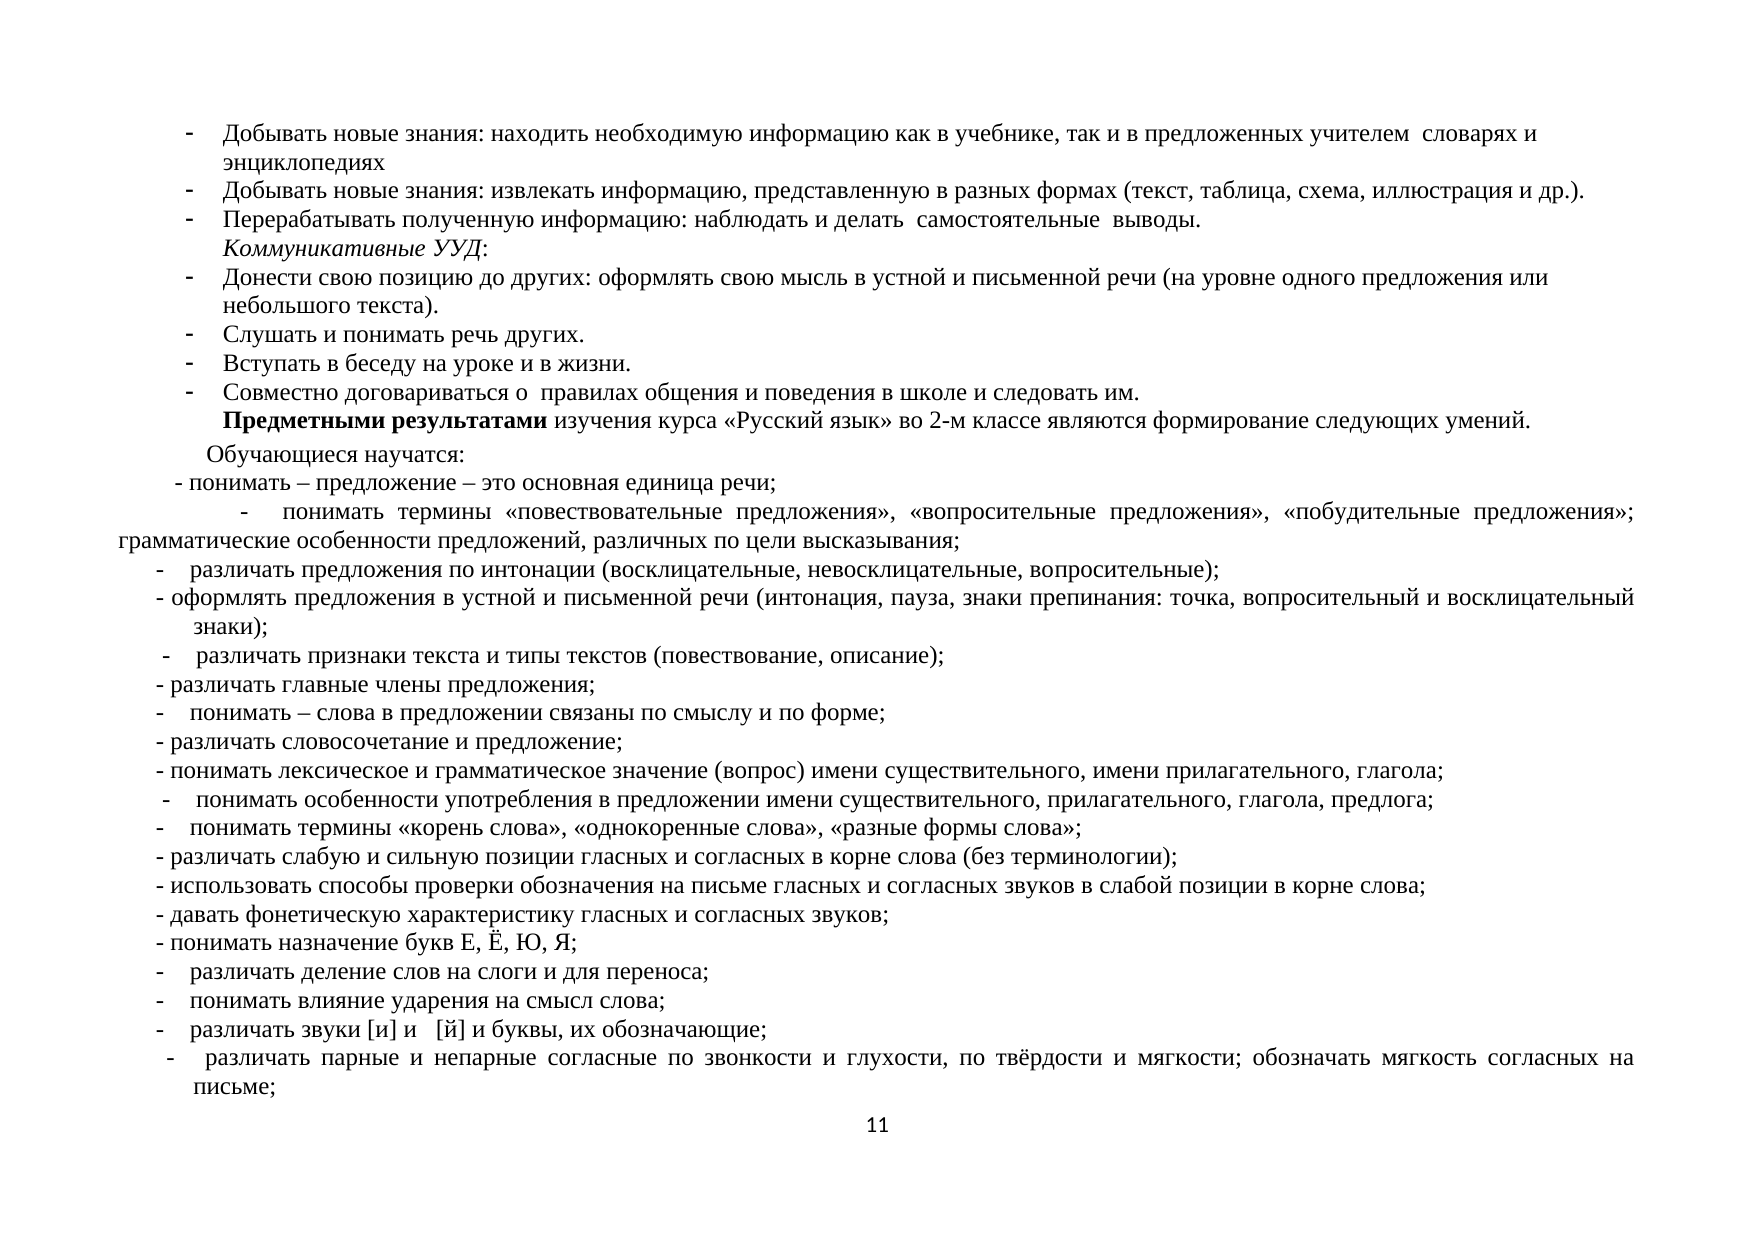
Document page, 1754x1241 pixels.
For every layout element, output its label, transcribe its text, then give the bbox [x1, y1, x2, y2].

list Добывать новые знания: извлекать информацию, представленную в разных формах (текст, таблица, схема, иллюстрация и др.). [185, 176, 1636, 204]
text - различать деление слов на слоги и для переноса; [156, 956, 1636, 985]
list Совместно договариваться о правилах общения и поведения в школе и следовать им. [185, 377, 1636, 406]
list Вступать в беседу на уроке и в жизни. [185, 348, 1636, 377]
text - понимать лексическое и грамматическое значение (вопрос) имени существительного, имени прилагательного, глагола; [156, 755, 1636, 784]
text - различать звуки [и] и [й] и буквы, их обозначающие; [156, 1014, 1636, 1042]
list Добывать новые знания: находить необходимую информацию как в учебнике, так и в предложенных учителем словарях и энциклопедиях [185, 118, 1636, 176]
text - понимать термины «повествовательные предложения», «вопросительные предложения», «побудительные предложения»; грамматические особенности предложений, различных по цели высказывания; [118, 496, 1636, 554]
text Обучающиеся научатся: [126, 439, 1628, 467]
text - различать парные и непарные согласные по звонкости и глухости, по твёрдости и мягкости; обозначать мягкость согласных на письме; [156, 1042, 1636, 1100]
text - понимать – предложение – это основная единица речи; [118, 467, 1636, 496]
text - понимать термины «корень слова», «однокоренные слова», «разные формы слова»; [156, 812, 1636, 841]
text - различать словосочетание и предложение; [156, 726, 1636, 755]
text - оформлять предложения в устной и письменной речи (интонация, пауза, знаки препинания: точка, вопросительный и восклицательный знаки); [156, 582, 1636, 640]
text - использовать способы проверки обозначения на письме гласных и согласных звуков в слабой позиции в корне слова; [156, 870, 1636, 899]
text - различать главные члены предложения; [156, 669, 1636, 697]
text - понимать особенности употребления в предложении имени существительного, прилагательного, глагола, предлога; [156, 784, 1636, 812]
text Коммуникативные УУД: [193, 233, 1636, 262]
list Перерабатывать полученную информацию: наблюдать и делать самостоятельные выводы. [185, 204, 1636, 233]
list Слушать и понимать речь других. [185, 319, 1636, 348]
text - давать фонетическую характеристику гласных и согласных звуков; [156, 899, 1636, 927]
list Донести свою позицию до других: оформлять свою мысль в устной и письменной речи (на уровне одного предложения или небольшого текста). [185, 262, 1636, 319]
text - понимать влияние ударения на смысл слова; [156, 985, 1636, 1014]
text - различать слабую и сильную позиции гласных и согласных в корне слова (без терминологии); [156, 841, 1636, 870]
text - различать предложения по интонации (восклицательные, невосклицательные, вопросительные); [156, 554, 1636, 582]
text - понимать назначение букв Е, Ё, Ю, Я; [156, 927, 1636, 956]
text Предметными результатами изучения курса «Русский язык» во 2-м классе являются формирование следующих умений. [193, 406, 1636, 434]
text - понимать – слова в предложении связаны по смыслу и по форме; [156, 697, 1636, 726]
text - различать признаки текста и типы текстов (повествование, описание); [156, 640, 1636, 669]
